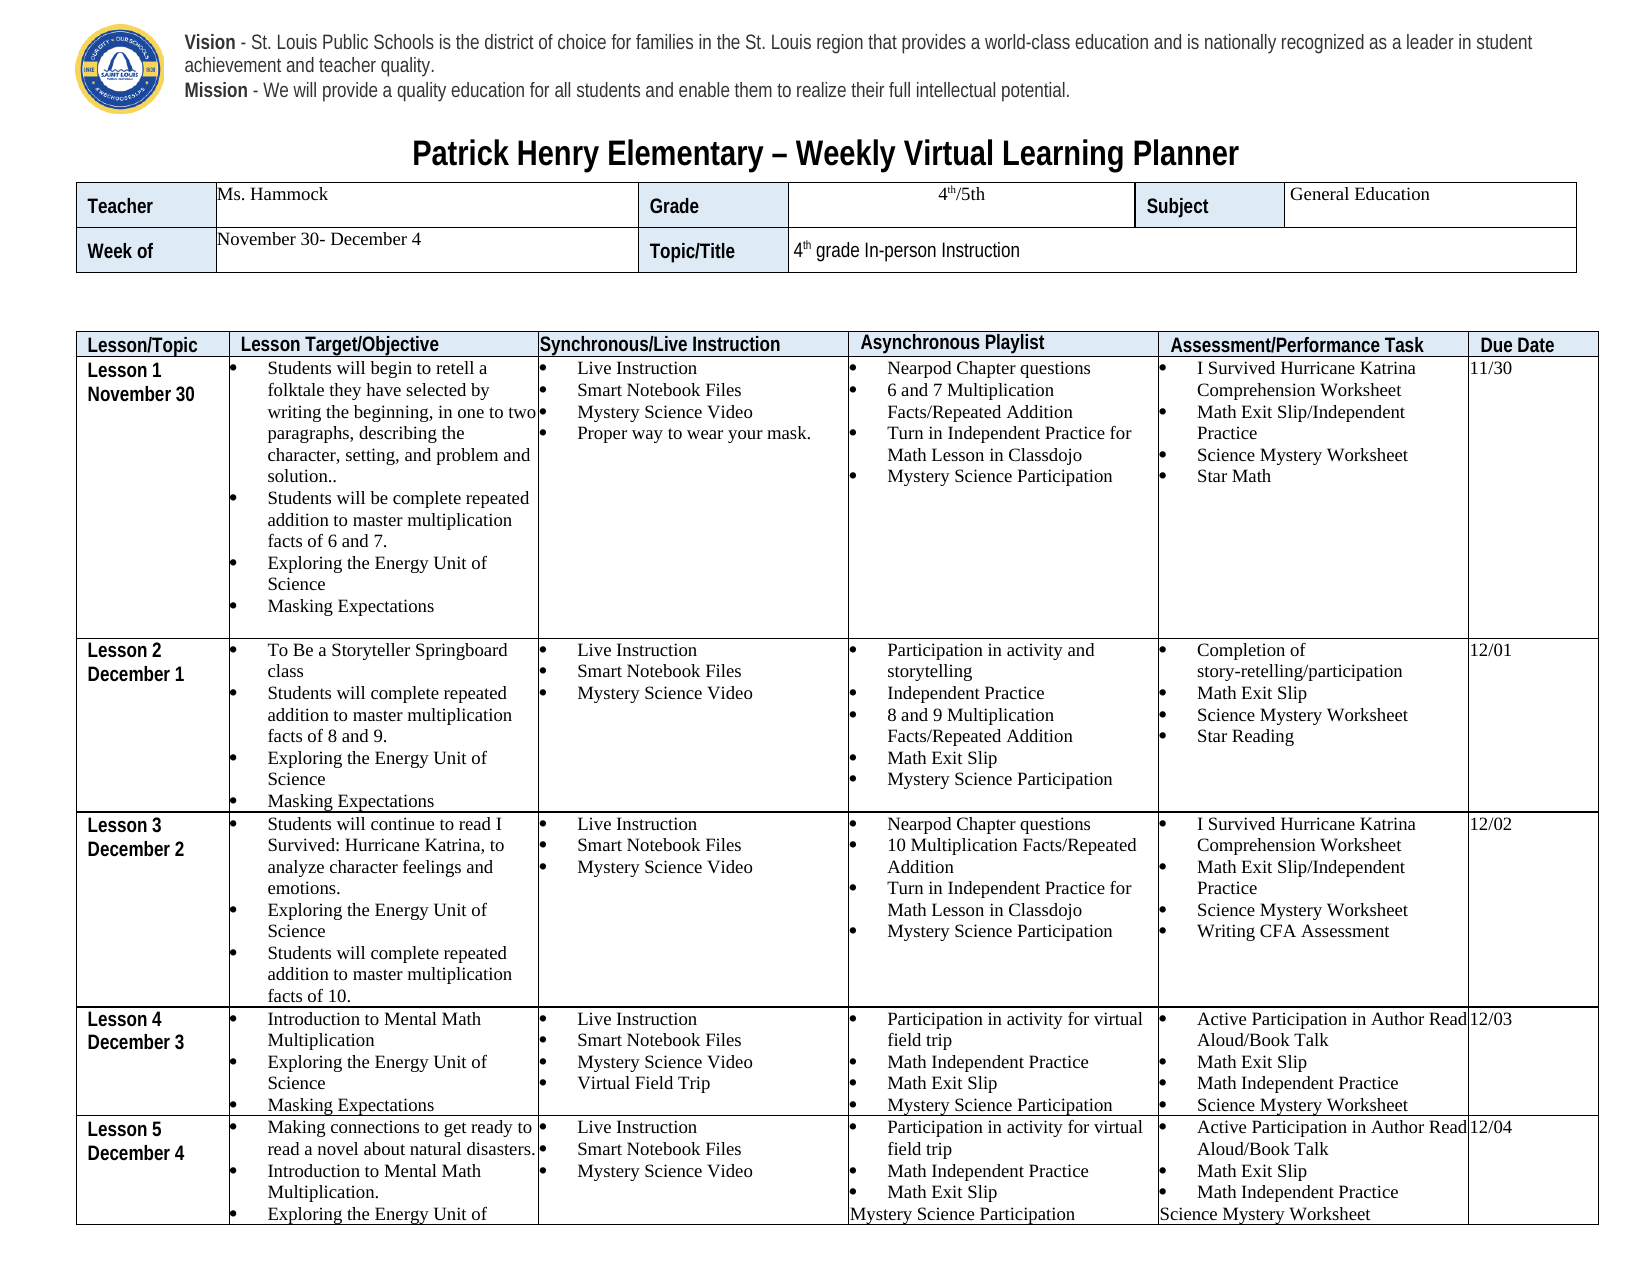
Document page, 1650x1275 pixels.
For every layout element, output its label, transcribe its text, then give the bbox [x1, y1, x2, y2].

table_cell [539, 1116, 848, 1224]
table_cell Participation in activity for virtual field trip Math Independent Practice Math Exit Slip Mystery Science Participation [849, 1008, 1158, 1115]
table_cell Live Instruction Smart Notebook Files Mystery Science Video [539, 813, 848, 1006]
table_cell 12/03 [1469, 1008, 1598, 1115]
table_cell Topic/Title [639, 228, 788, 272]
table_cell 12/02 [1469, 813, 1598, 1006]
table_header Teacher [77, 183, 216, 227]
table_cell Introduction to Mental Math Multiplication Exploring the Energy Unit of Science Masking Expectations [230, 1008, 538, 1115]
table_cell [849, 1116, 1158, 1224]
table_cell Students will begin to retell a folktale they have selected by writing the beginning, in one to two paragraphs, describing the character, setting, and problem and solution.. Students will be complete repeated addition to master multiplication facts of 6 and 7. Exploring the Energy Unit of Science Masking Expectations [230, 357, 538, 638]
text Vision - St. Louis Public Schools is the district of choice for families in the St. Louis region that provides a world-class education and is nationally recognized as a leader in student achievement and teacher quality. [184, 30, 1587, 77]
table_cell Nearpod Chapter questions 10 Multiplication Facts/Repeated Addition Turn in Independent Practice for Math Lesson in Classdojo Mystery Science Participation [849, 813, 1158, 1006]
table_header Synchronous/Live Instruction [539, 332, 848, 356]
table_cell Live Instruction Smart Notebook Files Mystery Science Video [539, 639, 848, 811]
table_header Ms. Hammock [217, 183, 638, 227]
text Mission - We will provide a quality education for all students and enable them to realize their full intellectual potential. [184, 77, 1587, 101]
table_cell Live Instruction Smart Notebook Files Mystery Science Video Virtual Field Trip [539, 1008, 848, 1115]
table_cell 4th grade In-person Instruction [789, 228, 1576, 272]
table_cell Week of [77, 228, 216, 272]
table_cell 11/30 [1469, 357, 1598, 638]
table_cell Students will continue to read I Survived: Hurricane Katrina, to analyze character feelings and emotions. Exploring the Energy Unit of Science Students will complete repeated addition to master multiplication facts of 10. [230, 813, 538, 1006]
table_header General Education [1285, 183, 1576, 227]
table_cell I Survived Hurricane Katrina Comprehension Worksheet Math Exit Slip/Independent Practice Science Mystery Worksheet Writing CFA Assessment [1159, 813, 1468, 1006]
table_cell Lesson 2 December 1 [77, 639, 229, 811]
table_cell 12/04 [1469, 1116, 1598, 1224]
table_header Lesson/Topic [77, 332, 229, 356]
table_header Assessment/Performance Task [1159, 332, 1468, 356]
table_cell To Be a Storyteller Springboard class Students will complete repeated addition to master multiplication facts of 8 and 9. Exploring the Energy Unit of Science Masking Expectations [230, 639, 538, 811]
table_header Subject [1136, 183, 1284, 227]
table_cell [1159, 1116, 1468, 1224]
table_header 4th/5th [789, 183, 1134, 227]
table_cell November 30- December 4 [217, 228, 638, 272]
table_cell Completion of story-retelling/participation Math Exit Slip Science Mystery Worksheet Star Reading [1159, 639, 1468, 811]
table_cell 12/01 [1469, 639, 1598, 811]
table_cell Lesson 4 December 3 [77, 1008, 229, 1115]
table_cell Live Instruction Smart Notebook Files Mystery Science Video Proper way to wear your mask. [539, 357, 848, 638]
table_cell Lesson 3 December 2 [77, 813, 229, 1006]
table_cell Participation in activity and storytelling Independent Practice 8 and 9 Multiplication Facts/Repeated Addition Math Exit Slip Mystery Science Participation [849, 639, 1158, 811]
table_header Lesson Target/Objective [230, 332, 538, 356]
table_cell Lesson 1 November 30 [77, 357, 229, 638]
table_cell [230, 1116, 538, 1224]
table_header Due Date [1469, 332, 1598, 356]
table_header Grade [639, 183, 788, 227]
picture [75, 24, 164, 114]
table_cell Active Participation in Author Read Aloud/Book Talk Math Exit Slip Math Independent Practice Science Mystery Worksheet [1159, 1008, 1468, 1115]
table_cell Lesson 5 December 4 [77, 1116, 229, 1224]
text Patrick Henry Elementary – Weekly Virtual Learning Planner [332, 132, 1320, 173]
table_cell I Survived Hurricane Katrina Comprehension Worksheet Math Exit Slip/Independent Practice Science Mystery Worksheet Star Math [1159, 357, 1468, 638]
table_cell Nearpod Chapter questions 6 and 7 Multiplication Facts/Repeated Addition Turn in Independent Practice for Math Lesson in Classdojo Mystery Science Participation [849, 357, 1158, 638]
table_header Asynchronous Playlist [849, 332, 1158, 356]
